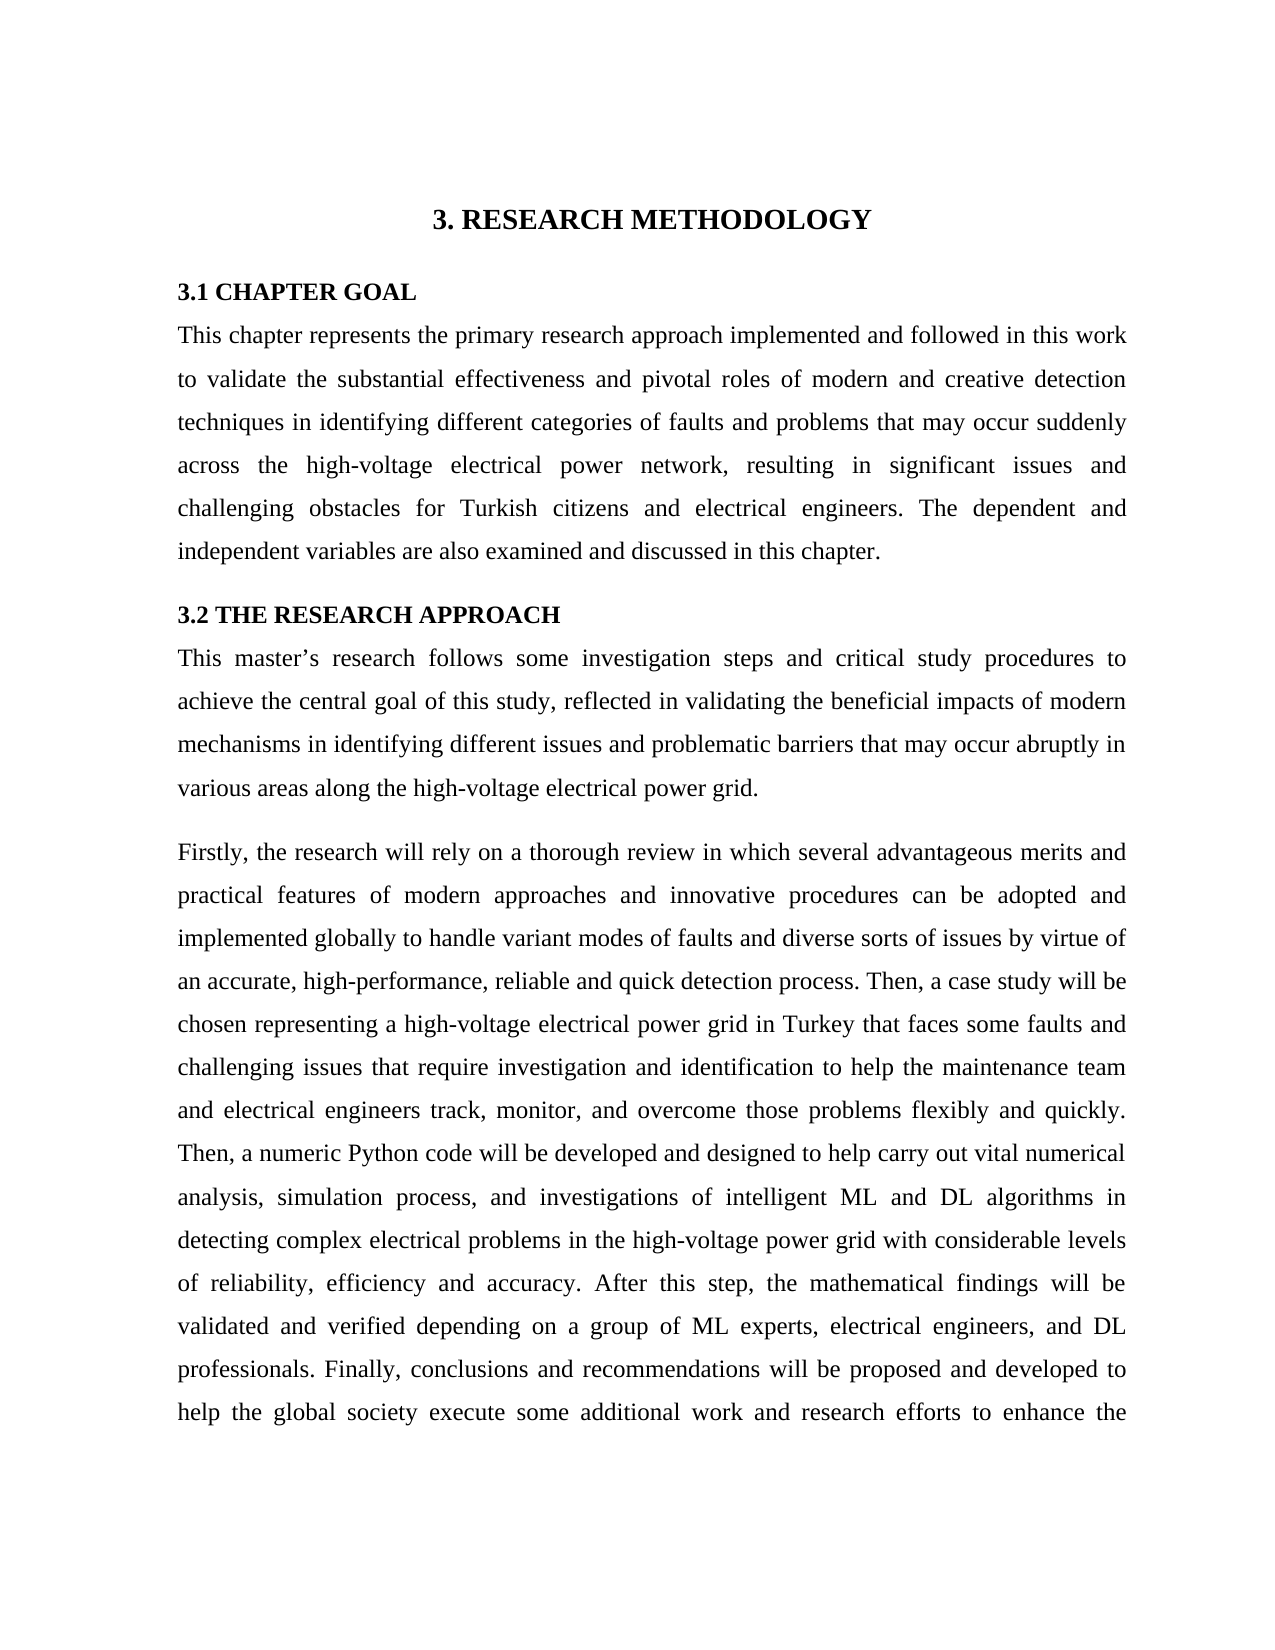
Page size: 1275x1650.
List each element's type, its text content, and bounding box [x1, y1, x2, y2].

text This chapter represents the primary research approach implemented and followed in this work to validate the substantial effectiveness and pivotal roles of modern and creative detection techniques in identifying different categories of faults and problems that may occur suddenly across the high-voltage electrical power network, resulting in significant issues and challenging obstacles for Turkish citizens and electrical engineers. The dependent and independent variables are also examined and discussed in this chapter. [177, 321, 1127, 565]
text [177, 837, 1127, 1426]
text This master’s research follows some investigation steps and critical study procedures to achieve the central goal of this study, reflected in validating the beneficial impacts of modern mechanisms in identifying different issues and problematic barriers that may occur abruptly in various areas along the high-voltage electrical power grid. [177, 643, 1127, 801]
subtitle 3. RESEARCH METHODOLOGY [177, 202, 1127, 236]
subtitle 3.2 THE RESEARCH APPROACH [177, 600, 1127, 629]
subtitle 3.1 CHAPTER GOAL [177, 277, 1127, 306]
